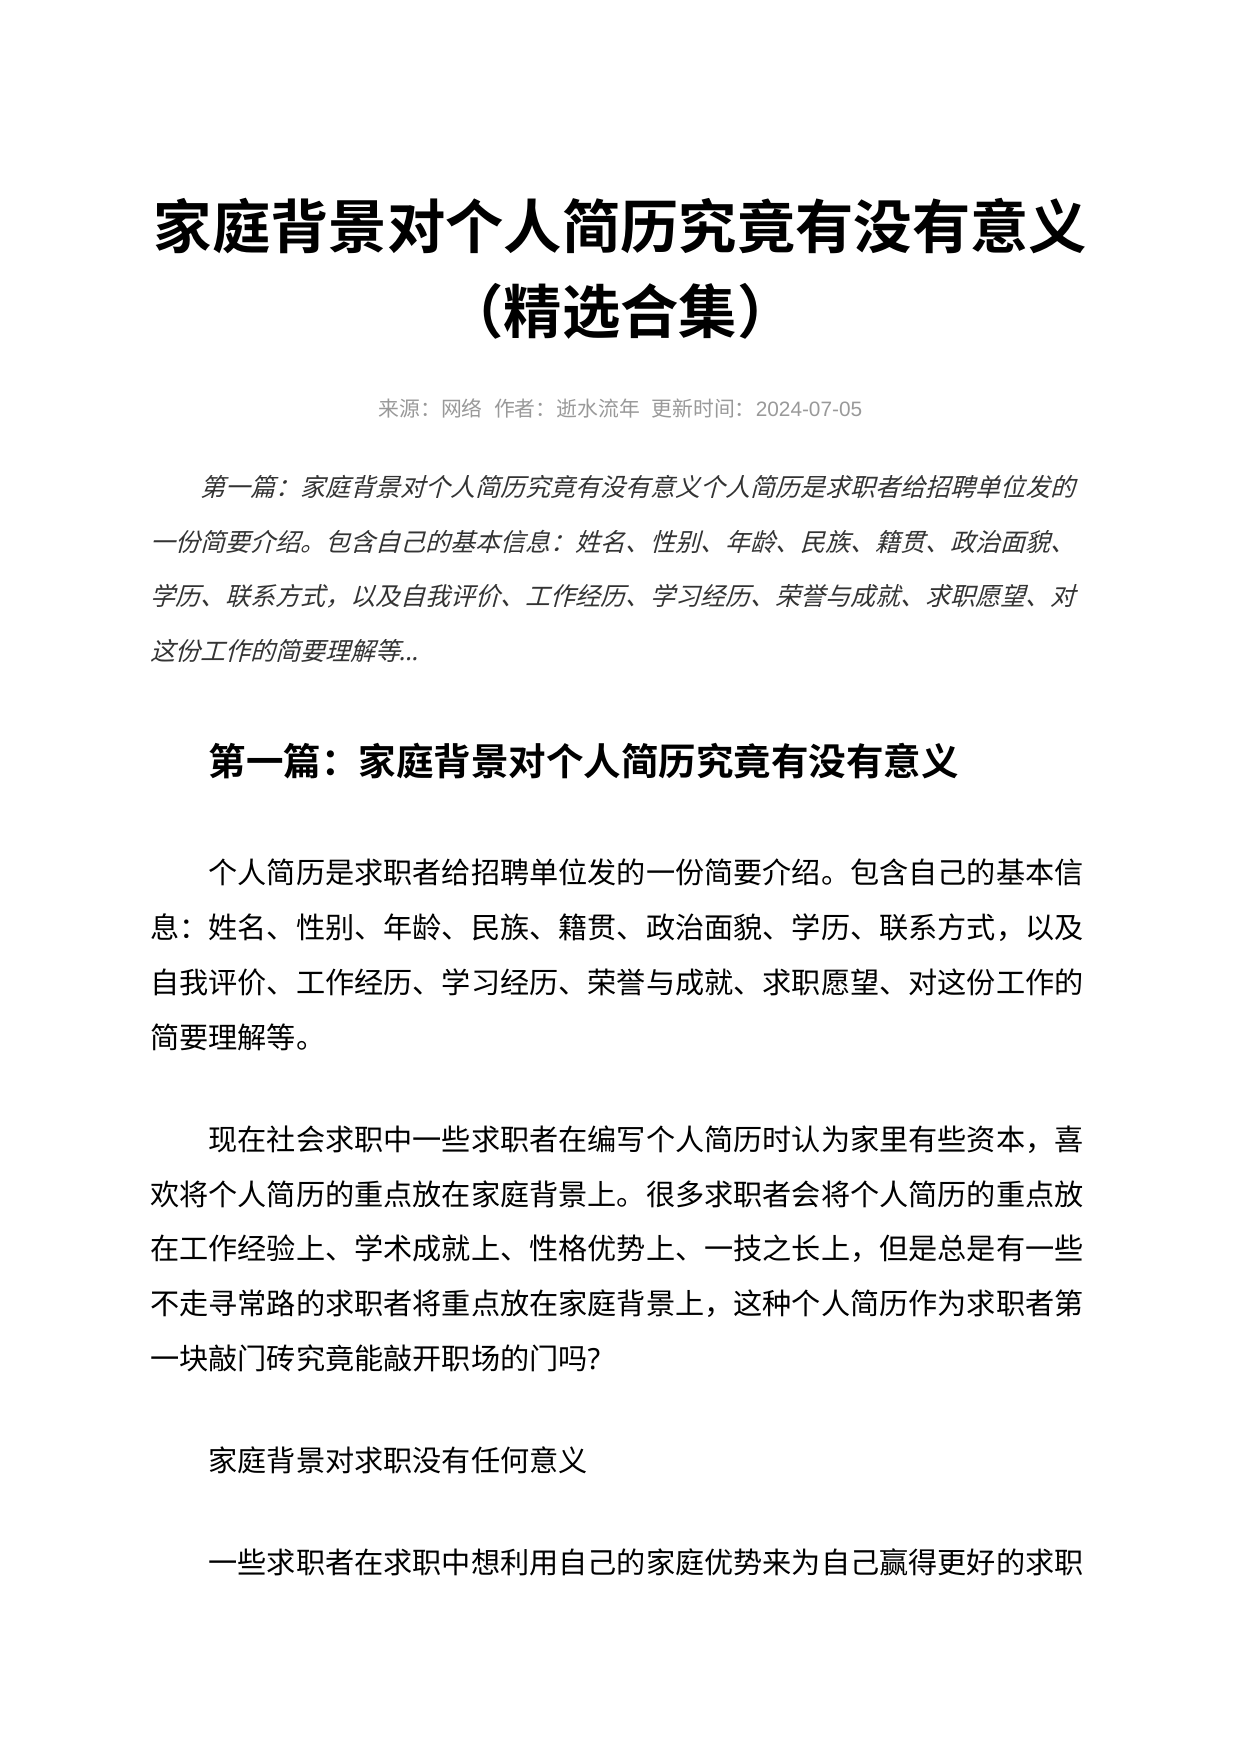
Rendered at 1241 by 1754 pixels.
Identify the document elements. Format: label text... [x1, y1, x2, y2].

text 现在社会求职中一些求职者在编写个人简历时认为家里有些资本，喜欢将个人简历的重点放在家庭背景上。很多求职者会将个人简历的重点放在工作经验上、学术成就上、性格优势上、一技之长上，但是总是有一些不走寻常路的求职者将重点放在家庭背景上，这种个人简历作为求职者第一块敲门砖究竟能敲开职场的门吗? [150, 1116, 1090, 1378]
text 第一篇：家庭背景对个人简历究竟有没有意义 [150, 732, 1090, 787]
text 第一篇：家庭背景对个人简历究竟有没有意义个人简历是求职者给招聘单位发的一份简要介绍。包含自己的基本信息：姓名、性别、年龄、民族、籍贯、政治面貌、学历、联系方式，以及自我评价、工作经历、学习经历、荣誉与成就、求职愿望、对这份工作的简要理解等... [150, 468, 1090, 667]
text 来源：网络 作者：逝水流年 更新时间：2024-07-05 [150, 397, 1090, 421]
text 家庭背景对求职没有任何意义 [150, 1438, 1090, 1480]
subtitle 家庭背景对个人简历究竟有没有意义（精选合集） [150, 181, 1090, 350]
text 个人简历是求职者给招聘单位发的一份简要介绍。包含自己的基本信息：姓名、性别、年龄、民族、籍贯、政治面貌、学历、联系方式，以及自我评价、工作经历、学习经历、荣誉与成就、求职愿望、对这份工作的简要理解等。 [150, 850, 1090, 1057]
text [150, 1539, 1090, 1582]
